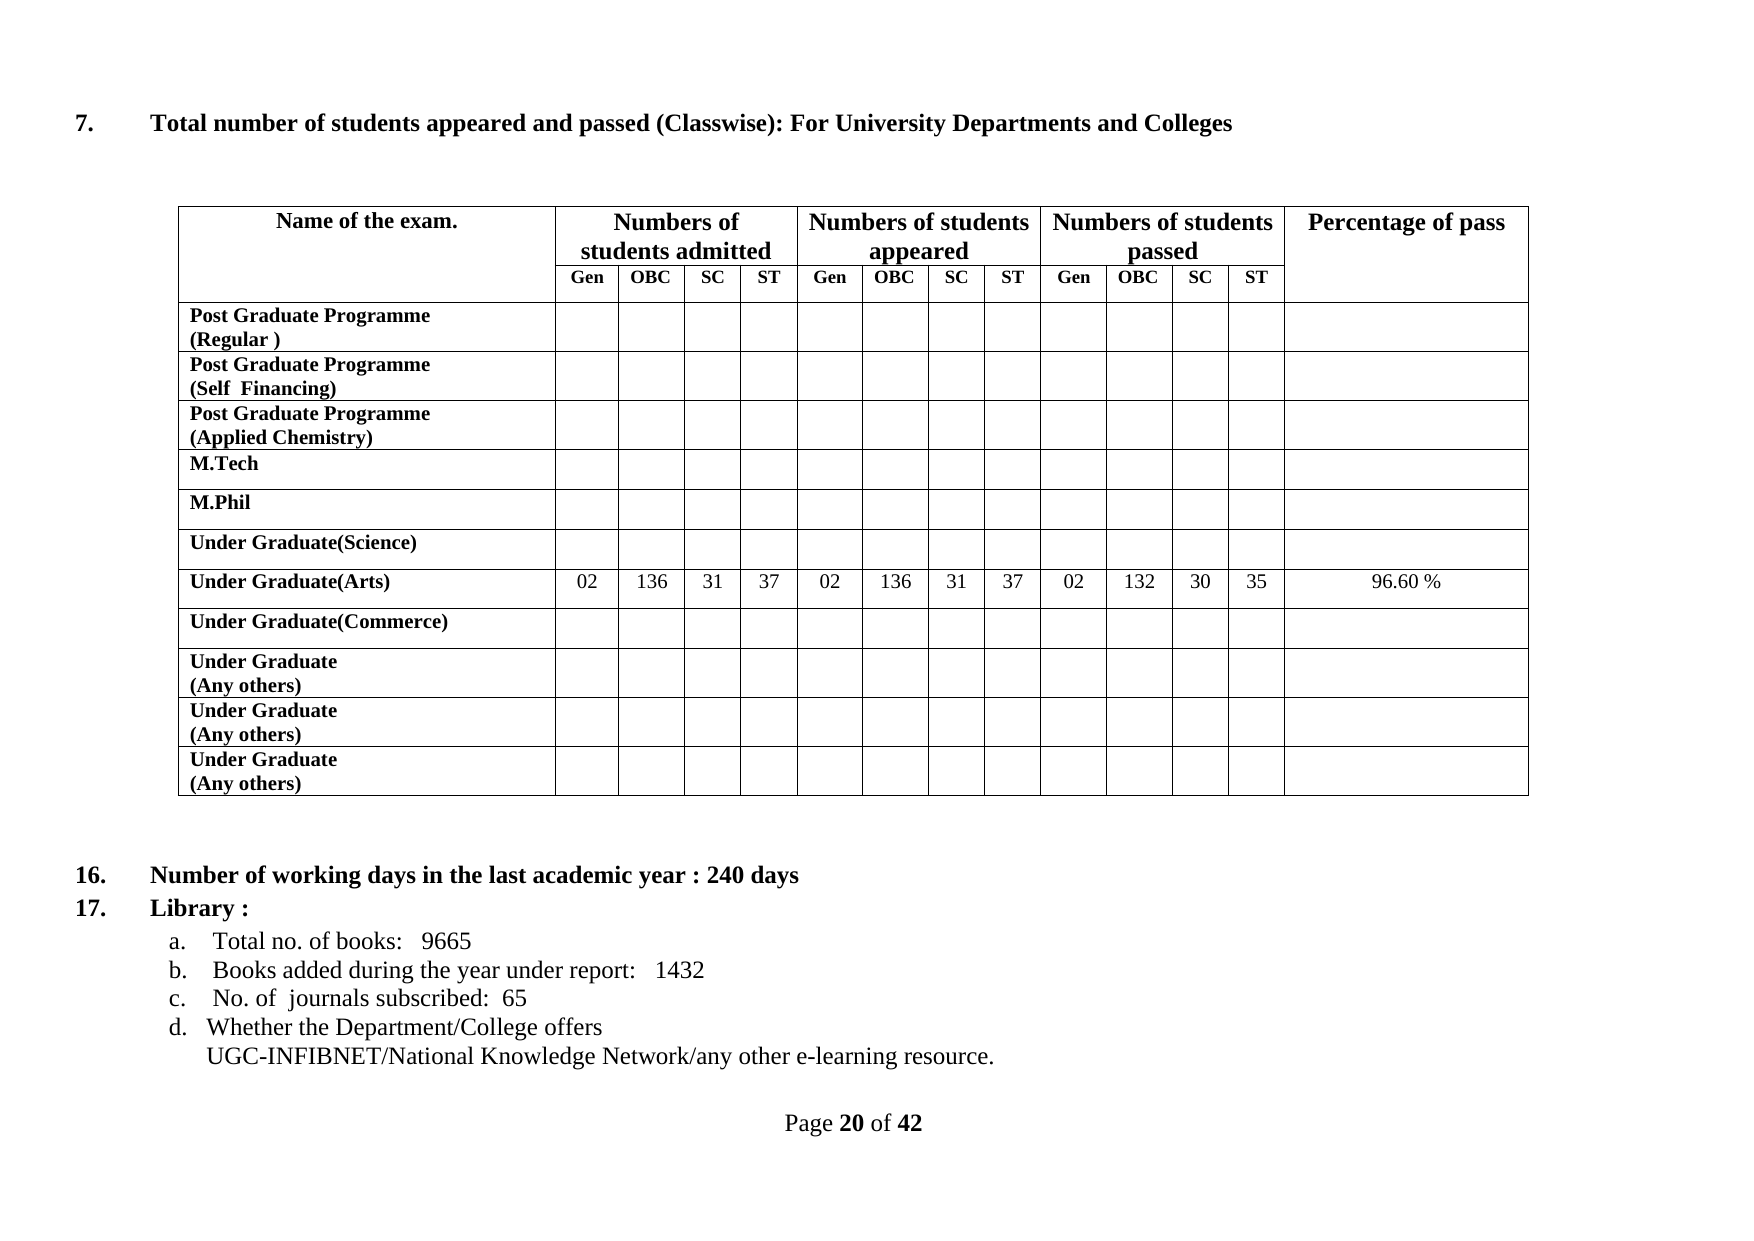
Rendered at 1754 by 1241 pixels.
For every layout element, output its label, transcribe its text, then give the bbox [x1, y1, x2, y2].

table_cell OBC [1107, 266, 1172, 302]
table_cell [685, 450, 740, 489]
table_cell [1285, 530, 1528, 568]
table_cell 35 [1229, 570, 1284, 608]
table_header Name of the exam. [179, 207, 555, 302]
table_cell [1107, 747, 1172, 795]
table_cell [1041, 303, 1106, 351]
table_cell [1173, 450, 1228, 489]
table_cell [798, 352, 862, 400]
table_cell [1229, 649, 1284, 697]
table_cell [985, 352, 1040, 400]
table_cell [1173, 649, 1228, 697]
table_cell [1041, 450, 1106, 489]
table_cell [1041, 352, 1106, 400]
table_cell [798, 530, 862, 568]
table_cell [985, 490, 1040, 529]
table_cell [985, 401, 1040, 449]
table_cell [929, 698, 984, 746]
table_cell [929, 352, 984, 400]
table_cell [556, 609, 618, 648]
table_cell 31 [929, 570, 984, 608]
table_cell [556, 490, 618, 529]
table_cell M.Tech [179, 450, 555, 489]
table_cell [1285, 352, 1528, 400]
table_cell OBC [863, 266, 928, 302]
table_cell [1285, 649, 1528, 697]
table_cell Under Graduate (Any others) [179, 698, 555, 746]
table_cell [685, 649, 740, 697]
table_cell [1041, 609, 1106, 648]
table_cell [619, 609, 684, 648]
table_cell [798, 401, 862, 449]
table_cell ST [741, 266, 797, 302]
table_cell [863, 450, 928, 489]
table_cell [929, 303, 984, 351]
table_cell [863, 303, 928, 351]
table_cell [1173, 747, 1228, 795]
table_cell [985, 609, 1040, 648]
table_cell OBC [619, 266, 684, 302]
table_cell [1107, 303, 1172, 351]
table_cell Post Graduate Programme (Regular ) [179, 303, 555, 351]
table_cell 02 [1041, 570, 1106, 608]
table_cell [1041, 649, 1106, 697]
table_cell ST [1229, 266, 1284, 302]
table_cell SC [685, 266, 740, 302]
table_cell [741, 352, 797, 400]
table_cell [985, 698, 1040, 746]
list Library : [75, 893, 1632, 922]
table_cell [741, 649, 797, 697]
table_cell [1285, 747, 1528, 795]
table_cell [685, 303, 740, 351]
table_cell [798, 698, 862, 746]
table_cell [741, 490, 797, 529]
table_cell [685, 401, 740, 449]
table_cell [1173, 401, 1228, 449]
list No. of journals subscribed: 65 [169, 983, 1632, 1012]
table_cell [556, 352, 618, 400]
table_cell [556, 450, 618, 489]
table_cell [619, 303, 684, 351]
table_cell [556, 401, 618, 449]
table_cell [741, 303, 797, 351]
table_cell [929, 490, 984, 529]
list Whether the Department/College offers [169, 1012, 1632, 1041]
table_cell [685, 352, 740, 400]
table_cell M.Phil [179, 490, 555, 529]
table_cell 02 [798, 570, 862, 608]
table_cell [1229, 450, 1284, 489]
table_cell [1285, 303, 1528, 351]
table_cell Under Graduate (Any others) [179, 747, 555, 795]
table_cell [1285, 490, 1528, 529]
table_cell [619, 747, 684, 795]
text UGC-INFIBNET/National Knowledge Network/any other e-learning resource. [178, 1041, 1632, 1070]
table_cell [863, 352, 928, 400]
table_cell [556, 747, 618, 795]
table_cell [798, 649, 862, 697]
table_cell 31 [685, 570, 740, 608]
table_cell [741, 530, 797, 568]
table_cell [1107, 530, 1172, 568]
table_header Numbers of students admitted [556, 207, 797, 264]
table_cell [685, 530, 740, 568]
table_cell [556, 303, 618, 351]
table_cell [556, 698, 618, 746]
table_cell [985, 747, 1040, 795]
table_cell [741, 698, 797, 746]
table_cell [1229, 530, 1284, 568]
table_cell [1107, 649, 1172, 697]
table_cell [985, 303, 1040, 351]
table_cell Gen [798, 266, 862, 302]
table_cell [556, 530, 618, 568]
list Books added during the year under report: 1432 [169, 955, 1632, 983]
table_cell [1107, 609, 1172, 648]
table_cell [985, 450, 1040, 489]
table_cell [929, 530, 984, 568]
table_cell [863, 530, 928, 568]
table_cell 132 [1107, 570, 1172, 608]
table_cell [863, 609, 928, 648]
table_cell [1229, 352, 1284, 400]
text 7. Total number of students appeared and passed (Classwise): For University Departments and Colleges [75, 108, 1632, 137]
table_cell [1229, 401, 1284, 449]
table_cell [798, 490, 862, 529]
table_cell [798, 303, 862, 351]
table_cell 136 [619, 570, 684, 608]
table_cell [1229, 490, 1284, 529]
table_cell [1107, 698, 1172, 746]
table_cell ST [985, 266, 1040, 302]
table_cell [1107, 490, 1172, 529]
table_cell [1173, 303, 1228, 351]
table_cell [1229, 698, 1284, 746]
table_cell [741, 747, 797, 795]
table_cell [798, 450, 862, 489]
table_cell [929, 747, 984, 795]
table_cell [1173, 490, 1228, 529]
table_cell [1285, 609, 1528, 648]
table_cell Under Graduate(Arts) [179, 570, 555, 608]
table_cell [929, 401, 984, 449]
list Number of working days in the last academic year : 240 days [75, 860, 1632, 889]
table_cell [863, 401, 928, 449]
table_cell [985, 530, 1040, 568]
table_cell Gen [556, 266, 618, 302]
table_cell [619, 450, 684, 489]
table_cell [1229, 303, 1284, 351]
table_cell [619, 698, 684, 746]
list Total no. of books: 9665 [169, 926, 1632, 955]
table_cell [1229, 609, 1284, 648]
table_cell [798, 609, 862, 648]
table_cell [685, 490, 740, 529]
table_cell [1173, 698, 1228, 746]
table_cell Post Graduate Programme (Self Financing) [179, 352, 555, 400]
table_cell [1285, 698, 1528, 746]
table_cell [863, 490, 928, 529]
table_cell Post Graduate Programme (Applied Chemistry) [179, 401, 555, 449]
table_cell 96.60 % [1285, 570, 1528, 608]
table_cell [741, 609, 797, 648]
table_cell [619, 490, 684, 529]
table_cell [1107, 352, 1172, 400]
table_cell [1107, 401, 1172, 449]
table_header Numbers of students appeared [798, 207, 1040, 264]
table_cell [1285, 401, 1528, 449]
table_cell [1107, 450, 1172, 489]
table_cell [1041, 747, 1106, 795]
table_cell [863, 698, 928, 746]
table_cell [1173, 530, 1228, 568]
table_cell [556, 649, 618, 697]
table_cell [1041, 698, 1106, 746]
table_cell SC [929, 266, 984, 302]
table_cell [741, 450, 797, 489]
table_cell 37 [985, 570, 1040, 608]
table_cell [929, 609, 984, 648]
table_cell [685, 747, 740, 795]
table_cell [1229, 747, 1284, 795]
table_cell 02 [556, 570, 618, 608]
table_header Numbers of students passed [1041, 207, 1284, 264]
table_cell [929, 450, 984, 489]
table_cell [1041, 401, 1106, 449]
table_cell [619, 352, 684, 400]
table_cell [685, 609, 740, 648]
table_cell Under Graduate (Any others) [179, 649, 555, 697]
table_cell Under Graduate(Science) [179, 530, 555, 568]
table_cell Under Graduate(Commerce) [179, 609, 555, 648]
table_cell [863, 649, 928, 697]
table_cell [741, 401, 797, 449]
table_header Percentage of pass [1285, 207, 1528, 302]
table_cell [798, 747, 862, 795]
table_cell [1041, 490, 1106, 529]
table_cell Gen [1041, 266, 1106, 302]
table_cell [1173, 352, 1228, 400]
table_cell [929, 649, 984, 697]
table_cell 136 [863, 570, 928, 608]
table_cell [1173, 609, 1228, 648]
table_cell SC [1173, 266, 1228, 302]
table_cell 30 [1173, 570, 1228, 608]
table_cell [985, 649, 1040, 697]
table_cell [1041, 530, 1106, 568]
table_cell 37 [741, 570, 797, 608]
table_cell [619, 401, 684, 449]
table_cell [619, 530, 684, 568]
table_cell [863, 747, 928, 795]
table_cell [685, 698, 740, 746]
table_cell [1285, 450, 1528, 489]
table_cell [619, 649, 684, 697]
